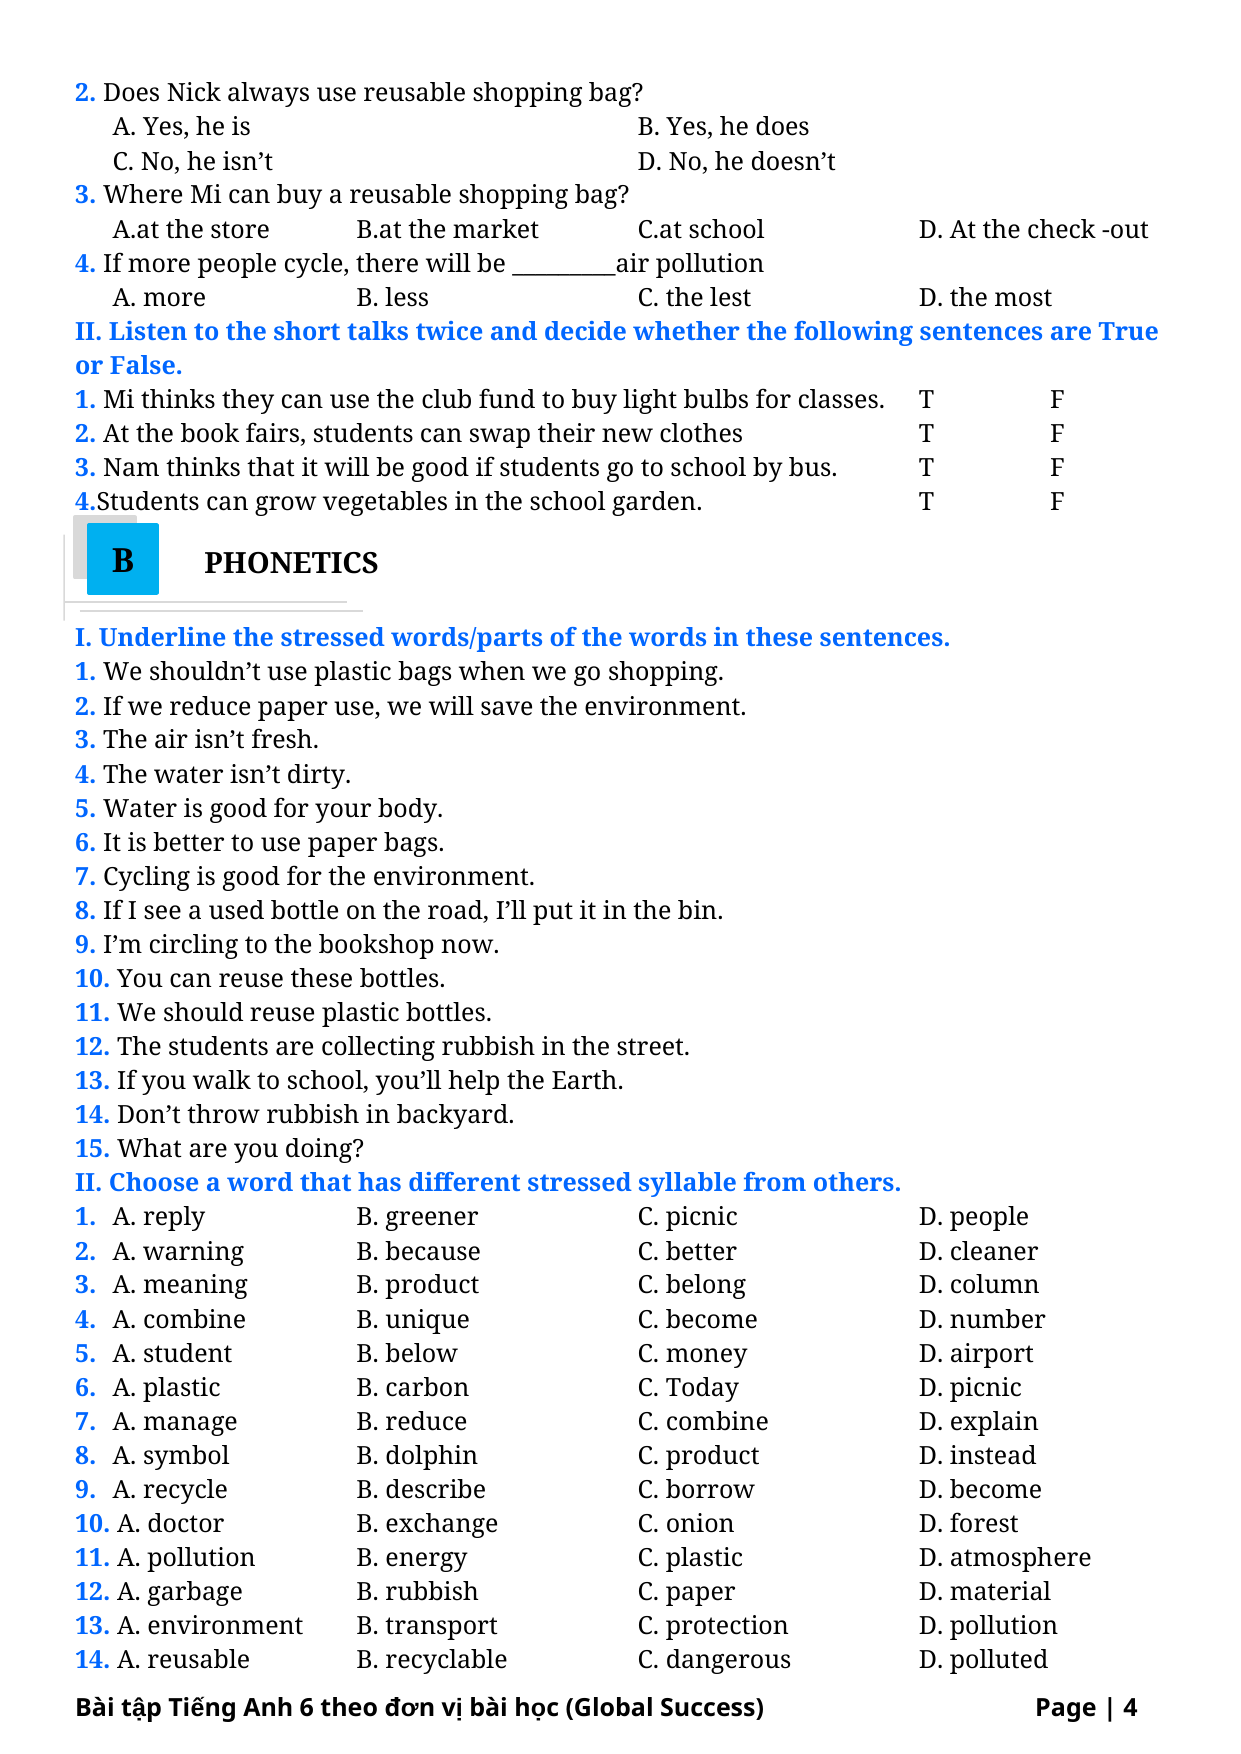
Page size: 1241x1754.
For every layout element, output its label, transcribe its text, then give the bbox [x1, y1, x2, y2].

text 4. The water isn’t dirty. [75, 756, 1165, 790]
text 1. A. reply B. greener C. picnic D. people [75, 1199, 1165, 1233]
list 12. The students are collecting rubbish in the street. [75, 1029, 1165, 1063]
list 8. If I see a used bottle on the road, I’ll put it in the bin. [75, 892, 1165, 927]
text 5. A. student B. below C. money D. airport [75, 1335, 1165, 1369]
text 11. A. pollution B. energy C. plastic D. atmosphere [75, 1540, 1165, 1574]
text A.at the store B.at the market C.at school D. At the check -out [75, 211, 1165, 245]
text 4. A. combine B. unique C. become D. number [75, 1301, 1165, 1335]
text 9. I’m circling to the bookshop now. [75, 927, 1165, 961]
text 14. Don’t throw rubbish in backyard. [75, 1097, 1165, 1131]
text 10. A. doctor B. exchange C. onion D. forest [75, 1506, 1165, 1540]
text 5. Water is good for your body. [75, 790, 1165, 824]
text A. Yes, he is B. Yes, he does [75, 109, 1165, 143]
list 6. It is better to use paper bags. [75, 824, 1165, 858]
text 12. A. garbage B. rubbish C. paper D. material [75, 1574, 1165, 1608]
text 13. A. environment B. transport C. protection D. pollution [75, 1608, 1165, 1642]
text 8. A. symbol B. dolphin C. product D. instead [75, 1437, 1165, 1472]
text II. Listen to the short talks twice and decide whether the following sentences are True or False. [75, 313, 1165, 382]
text 14. A. reusable B. recyclable C. dangerous D. polluted [75, 1642, 1165, 1676]
text 4.Students can grow vegetables in the school garden. T F [75, 484, 1165, 518]
text C. No, he isn’t D. No, he doesn’t [75, 143, 1165, 177]
text 6. A. plastic B. carbon C. Today D. picnic [75, 1369, 1165, 1403]
text 1. We shouldn’t use plastic bags when we go shopping. [75, 654, 1165, 688]
list 7. Cycling is good for the environment. [75, 858, 1165, 892]
text 3. The air isn’t fresh. [75, 722, 1165, 756]
text 2. Does Nick always use reusable shopping bag? [75, 75, 1165, 109]
text 3. A. meaning B. product C. belong D. column [75, 1267, 1165, 1301]
text A. more B. less C. the lest D. the most [75, 279, 1165, 313]
text 1. Mi thinks they can use the club fund to buy light bulbs for classes. T F [75, 382, 1165, 416]
text 3. Where Mi can buy a reusable shopping bag? [75, 177, 1165, 211]
text 9. A. recycle B. describe C. borrow D. become [75, 1472, 1165, 1506]
text 2. A. warning B. because C. better D. cleaner [75, 1233, 1165, 1267]
text 7. A. manage B. reduce C. combine D. explain [75, 1403, 1165, 1437]
text 15. What are you doing? [75, 1131, 1165, 1165]
text 2. At the book fairs, students can swap their new clothes T F 3. Nam thinks that it will be good if students go to school by bus. T F [75, 416, 1165, 484]
text 10. You can reuse these bottles. [75, 961, 1165, 995]
text 4. If more people cycle, there will be _________air pollution [75, 245, 1165, 279]
list 11. We should reuse plastic bottles. [75, 995, 1165, 1029]
text I. Underline the stressed words/parts of the words in these sentences. [75, 620, 1165, 654]
text 2. If we reduce paper use, we will save the environment. [75, 688, 1165, 722]
text II. Choose a word that has different stressed syllable from others. [75, 1165, 1184, 1199]
list 13. If you walk to school, you’ll help the Earth. [75, 1063, 1165, 1097]
